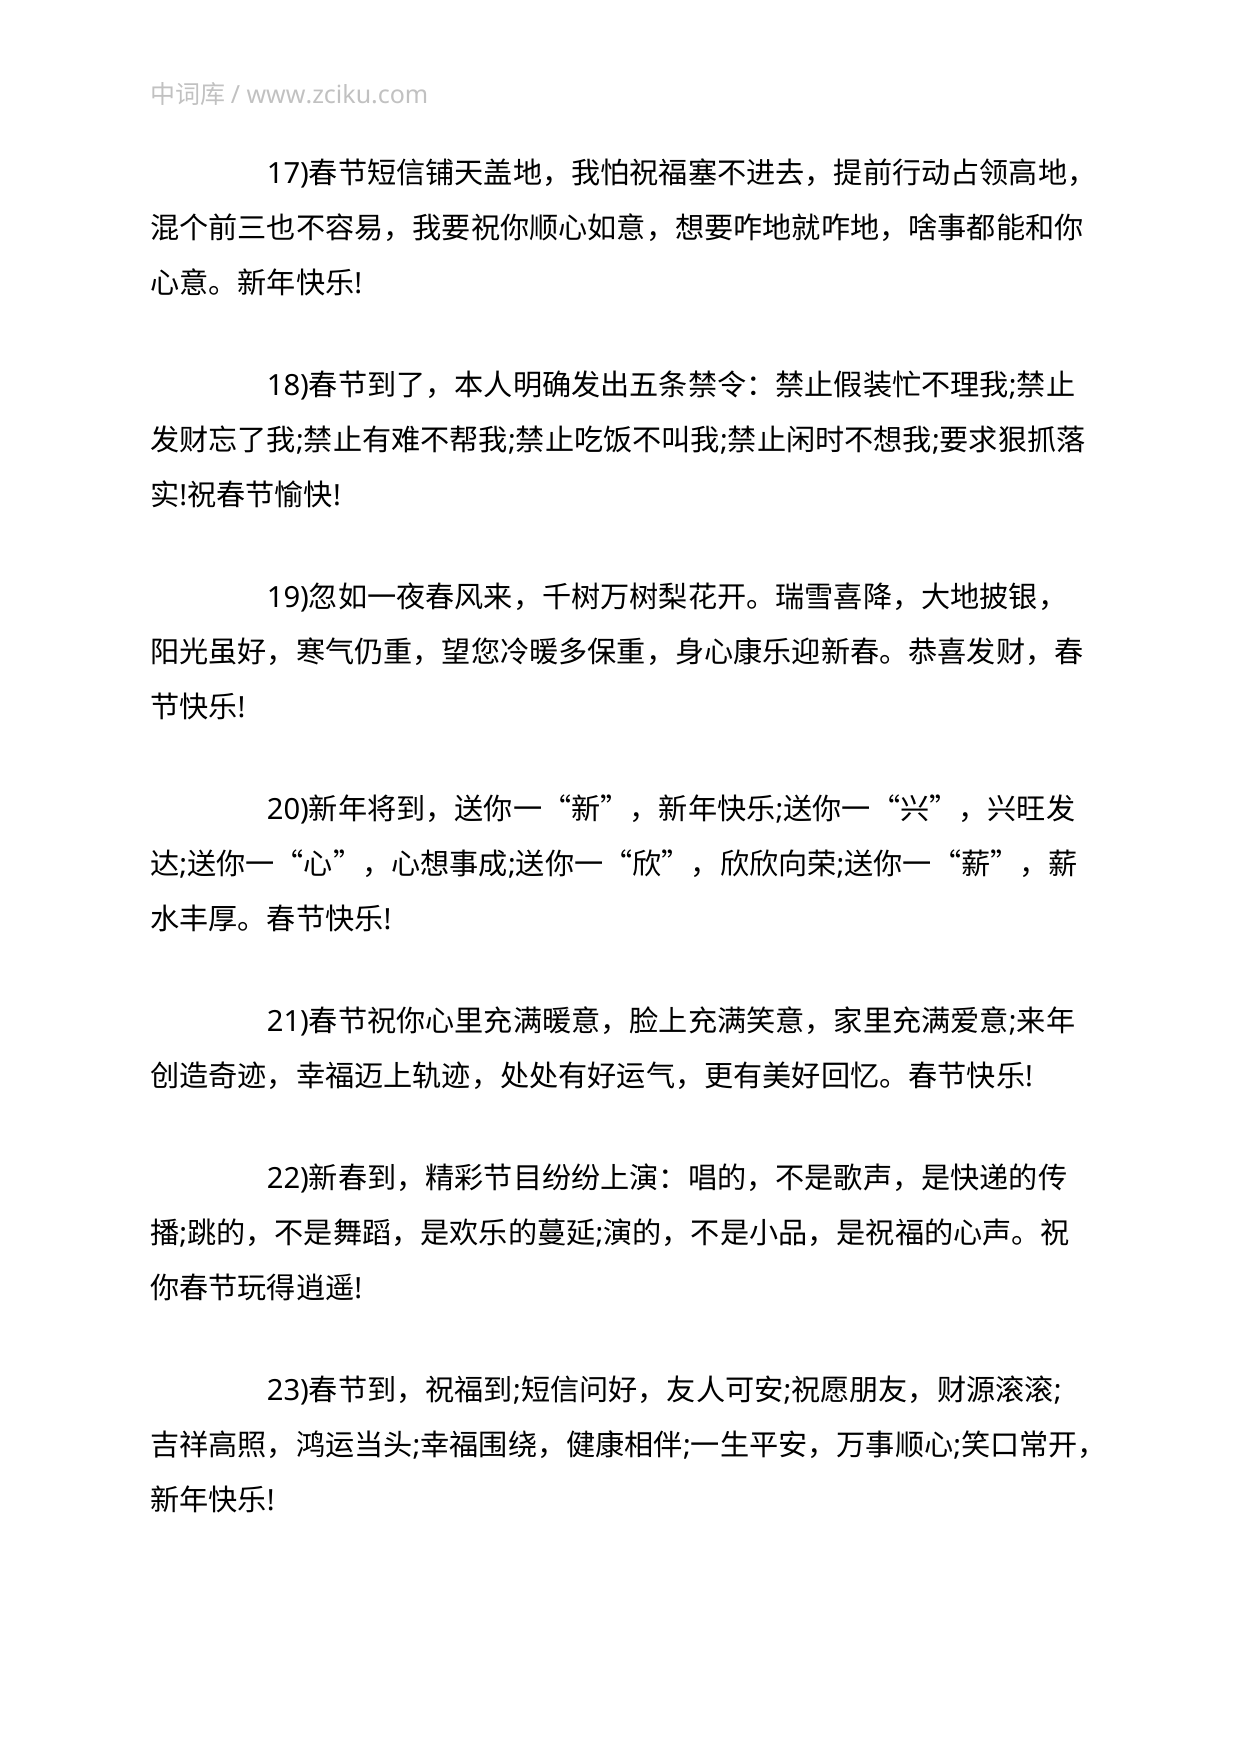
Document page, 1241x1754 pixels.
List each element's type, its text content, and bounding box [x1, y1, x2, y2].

text 17)春节短信铺天盖地，我怕祝福塞不进去，提前行动占领高地，混个前三也不容易，我要祝你顺心如意，想要咋地就咋地，啥事都能和你心意。新年快乐! [150, 150, 1090, 302]
text 22)新春到，精彩节目纷纷上演：唱的，不是歌声，是快递的传播;跳的，不是舞蹈，是欢乐的蔓延;演的，不是小品，是祝福的心声。祝你春节玩得逍遥! [150, 1155, 1090, 1307]
text 21)春节祝你心里充满暖意，脸上充满笑意，家里充满爱意;来年创造奇迹，幸福迈上轨迹，处处有好运气，更有美好回忆。春节快乐! [150, 998, 1090, 1095]
text 18)春节到了，本人明确发出五条禁令：禁止假装忙不理我;禁止发财忘了我;禁止有难不帮我;禁止吃饭不叫我;禁止闲时不想我;要求狠抓落实!祝春节愉快! [150, 362, 1090, 514]
text 23)春节到，祝福到;短信问好，友人可安;祝愿朋友，财源滚滚;吉祥高照，鸿运当头;幸福围绕，健康相伴;一生平安，万事顺心;笑口常开，新年快乐! [150, 1367, 1090, 1519]
text 19)忽如一夜春风来，千树万树梨花开。瑞雪喜降，大地披银，阳光虽好，寒气仍重，望您冷暖多保重，身心康乐迎新春。恭喜发财，春节快乐! [150, 574, 1090, 726]
text 20)新年将到，送你一“新”，新年快乐;送你一“兴”，兴旺发达;送你一“心”，心想事成;送你一“欣”，欣欣向荣;送你一“薪”，薪水丰厚。春节快乐! [150, 786, 1090, 938]
